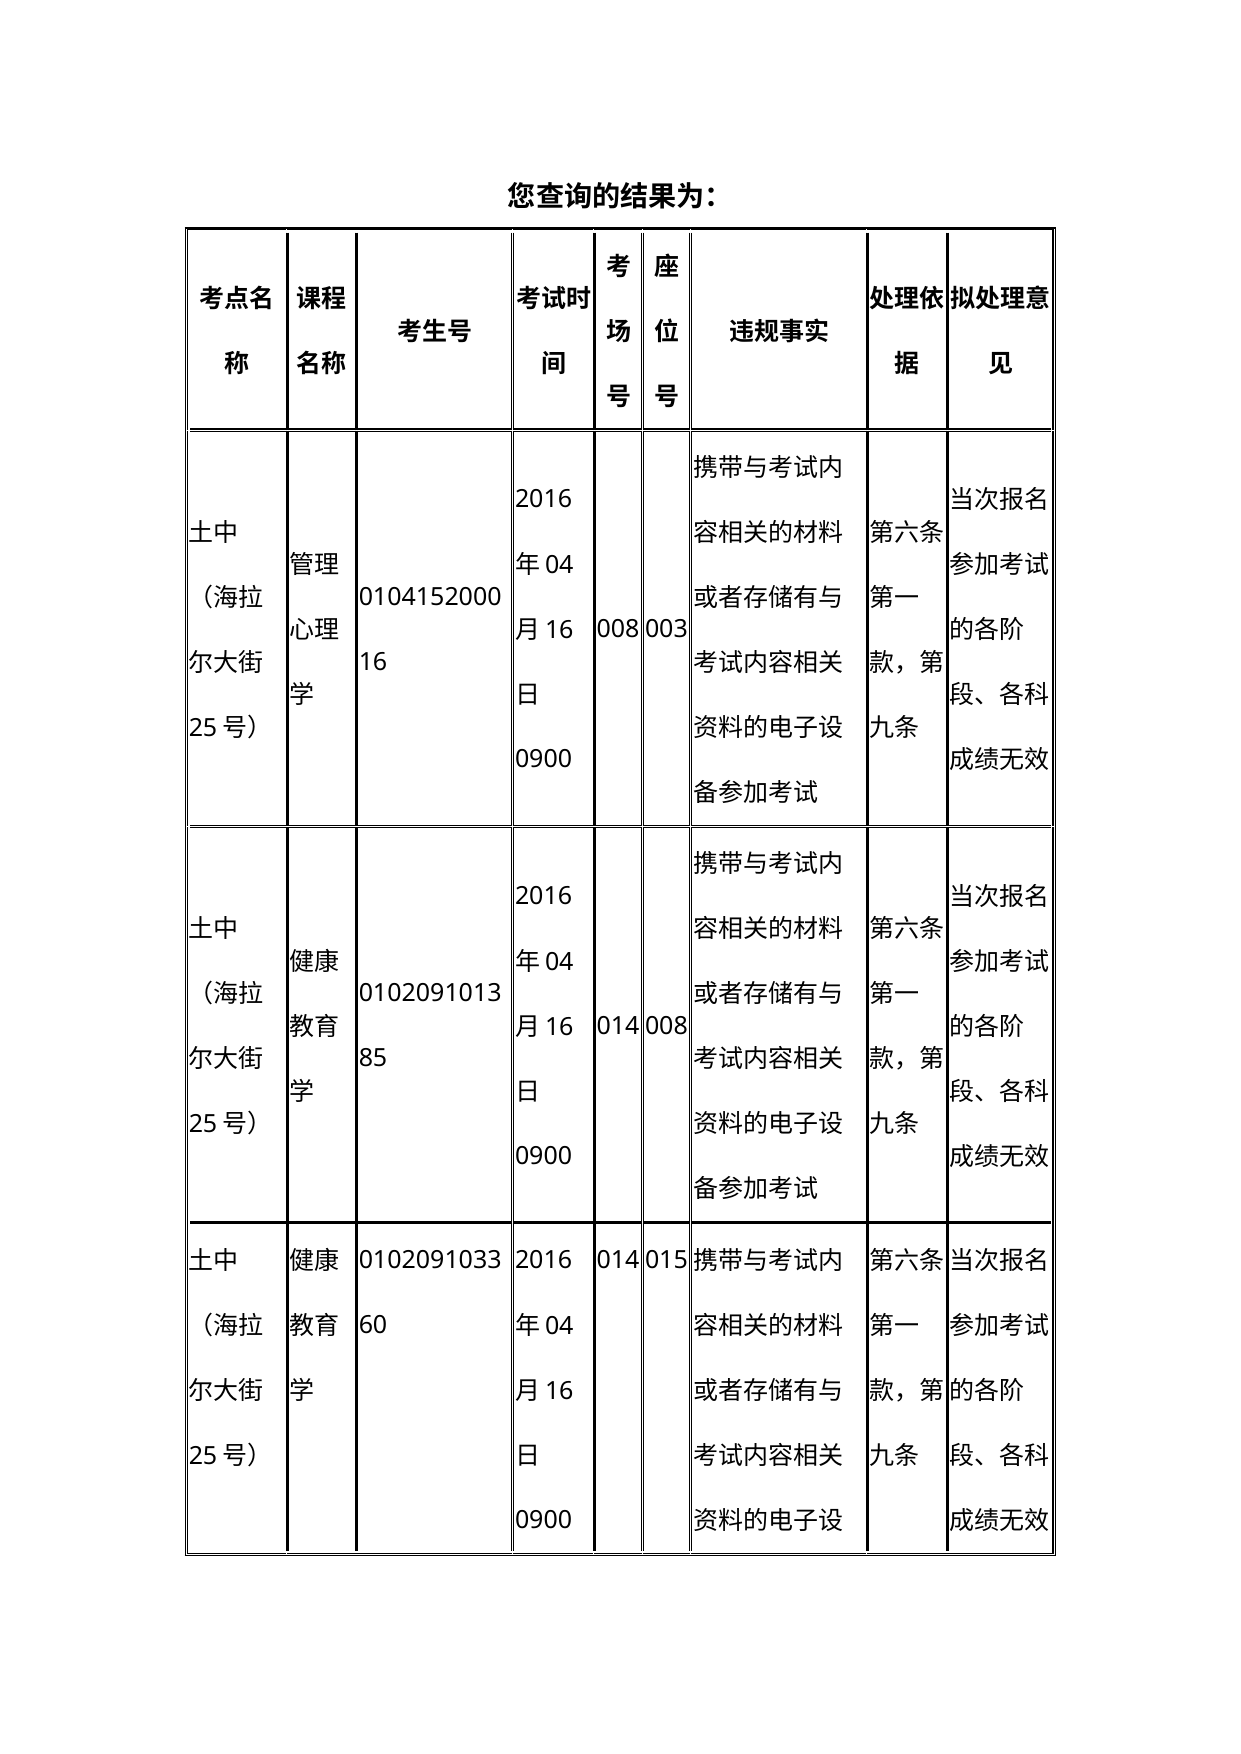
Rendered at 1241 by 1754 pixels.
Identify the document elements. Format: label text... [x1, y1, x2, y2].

table_header 考试时间 [513, 229, 594, 428]
table_cell 008 [596, 432, 641, 825]
table_header 考生号 [356, 230, 512, 428]
table_cell 014 [596, 828, 641, 1221]
table_cell 携带与考试内容相关的材料或者存储有与考试内容相关资料的电子设备参加考试 [692, 432, 866, 825]
table_cell 第六条第一款，第九条 [867, 1224, 947, 1552]
table_cell 土中（海拉尔大街25号） [186, 825, 287, 1221]
table_header 处理依据 [867, 230, 947, 428]
table_cell 010209101385 [358, 828, 511, 1221]
table_header 课程名称 [287, 230, 356, 428]
table_cell 土中（海拉尔大街25号） [188, 428, 286, 825]
table_cell 当次报名参加考试的各阶段、各科成绩无效 [947, 1221, 1052, 1552]
table_cell 015 [643, 1224, 691, 1552]
table_cell 携带与考试内容相关的材料或者存储有与考试内容相关资料的电子设备参加考试 [692, 828, 866, 1221]
table_header 拟处理意见 [947, 230, 1052, 428]
table_cell 003 [644, 432, 689, 825]
table_header 考场号 [594, 230, 642, 428]
table_cell 当次报名参加考试的各阶段、各科成绩无效 [949, 428, 1053, 825]
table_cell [691, 1224, 867, 1552]
table_cell 第六条第一款，第九条 [869, 828, 946, 1221]
table_header 考点名称 [188, 229, 287, 428]
table_cell 土中（海拉尔大街25号） [188, 1221, 287, 1552]
table_cell 第六条第一款，第九条 [869, 432, 946, 825]
table_cell 010415200016 [358, 432, 511, 825]
table_cell 2016年04月16日0900 [513, 1224, 594, 1552]
text 您查询的结果为： [187, 162, 1053, 227]
table_cell 014 [594, 1224, 642, 1552]
table_cell 2016年04月16日0900 [514, 432, 593, 825]
table_cell 2016年04月16日0900 [514, 828, 593, 1221]
table_cell 当次报名参加考试的各阶段、各科成绩无效 [947, 825, 1054, 1221]
table_header 违规事实 [691, 229, 867, 428]
table_cell 健康教育学 [289, 828, 355, 1221]
table_cell 010209103360 [356, 1224, 512, 1552]
table_header 座位号 [643, 230, 691, 428]
table_cell 健康教育学 [287, 1224, 356, 1552]
table_cell 008 [644, 828, 689, 1221]
table_cell 管理心理学 [289, 432, 355, 825]
